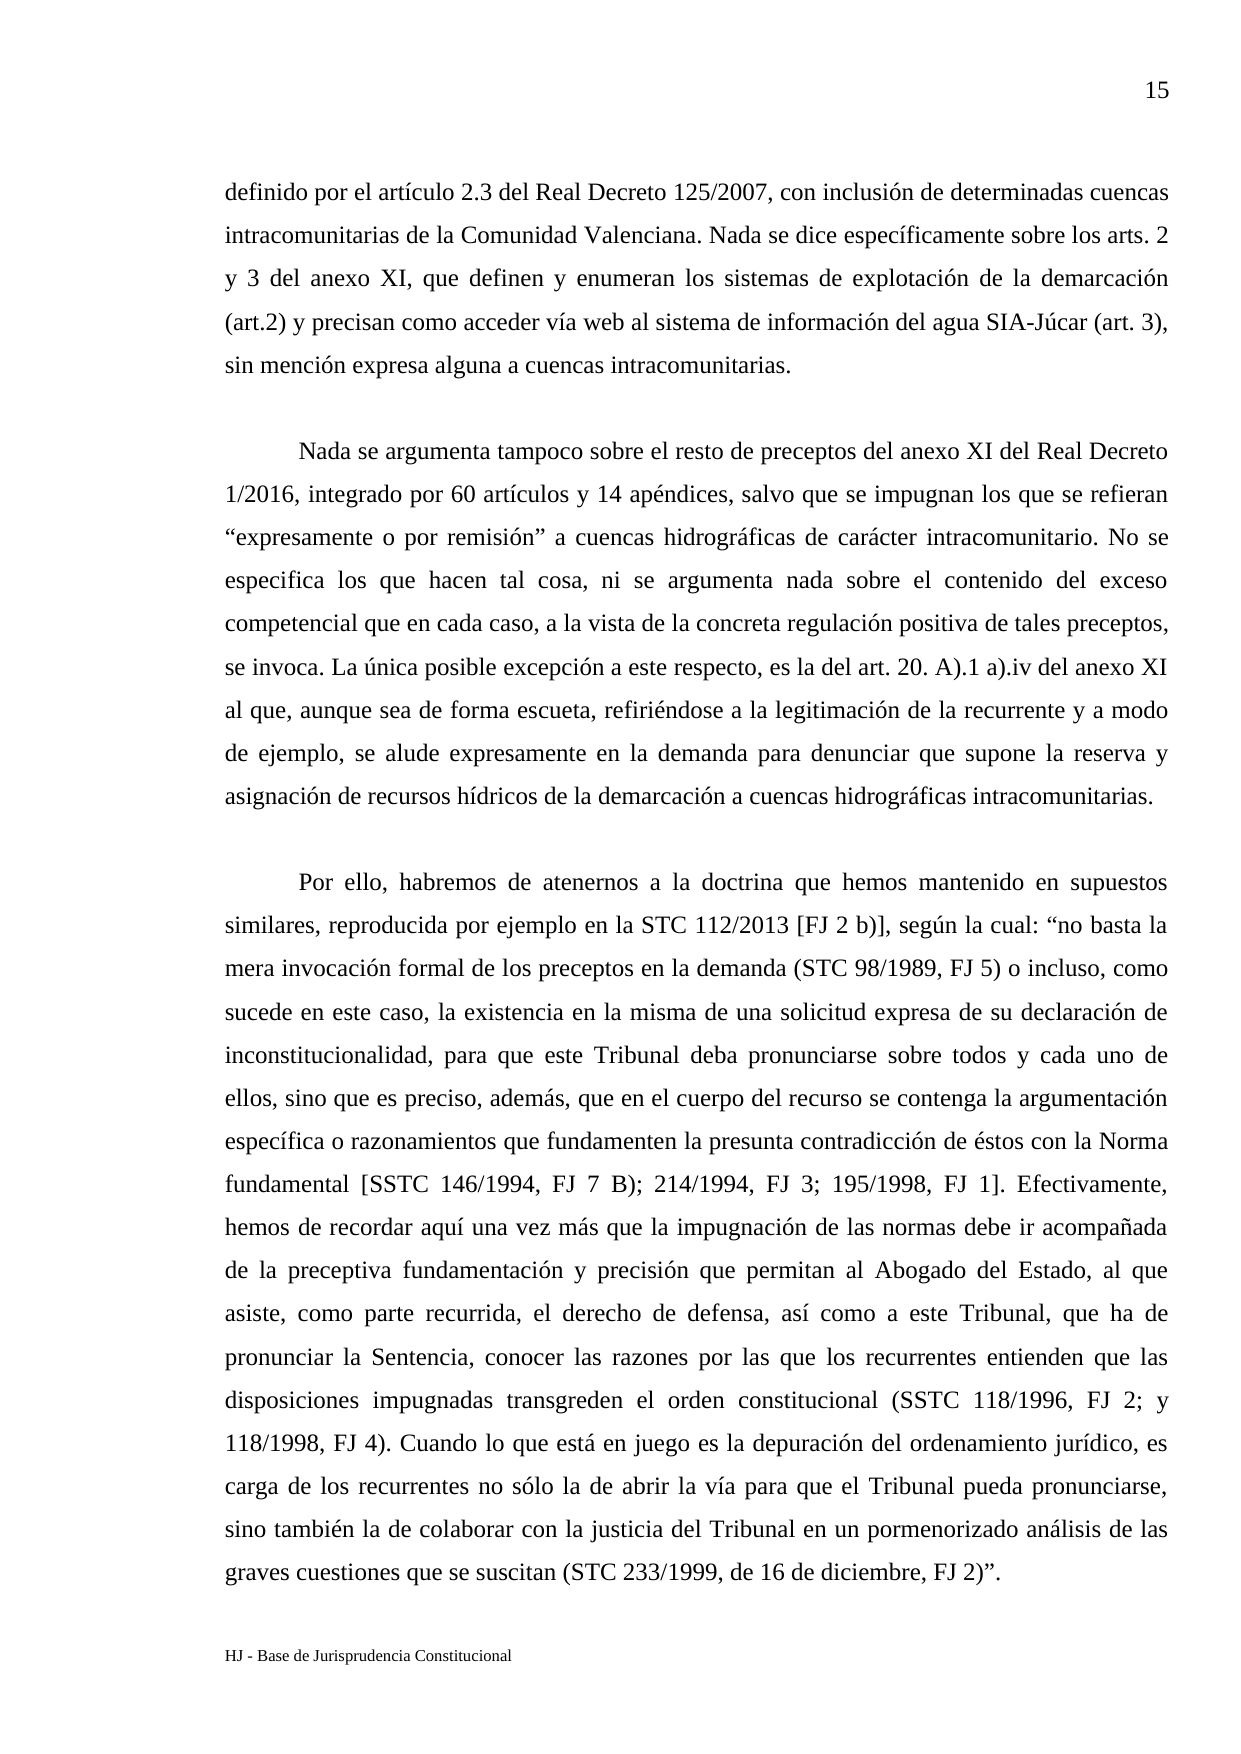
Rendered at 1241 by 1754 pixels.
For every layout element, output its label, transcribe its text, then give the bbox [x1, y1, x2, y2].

text Por ello, habremos de atenernos a la doctrina que hemos mantenido en supuestos similares, reproducida por ejemplo en la STC 112/2013 [FJ 2 b)], según la cual: “no basta la mera invocación formal de los preceptos en la demanda (STC 98/1989, FJ 5) o incluso, como sucede en este caso, la existencia en la misma de una solicitud expresa de su declaración de inconstitucionalidad, para que este Tribunal deba pronunciarse sobre todos y cada uno de ellos, sino que es preciso, además, que en el cuerpo del recurso se contenga la argumentación específica o razonamientos que fundamenten la presunta contradicción de éstos con la Norma fundamental [SSTC 146/1994, FJ 7 B); 214/1994, FJ 3; 195/1998, FJ 1]. Efectivamente, hemos de recordar aquí una vez más que la impugnación de las normas debe ir acompañada de la preceptiva fundamentación y precisión que permitan al Abogado del Estado, al que asiste, como parte recurrida, el derecho de defensa, así como a este Tribunal, que ha de pronunciar la Sentencia, conocer las razones por las que los recurrentes entienden que las disposiciones impugnadas transgreden el orden constitucional (SSTC 118/1996, FJ 2; y 118/1998, FJ 4). Cuando lo que está en juego es la depuración del ordenamiento jurídico, es carga de los recurrentes no sólo la de abrir la vía para que el Tribunal pueda pronunciarse, sino también la de colaborar con la justicia del Tribunal en un pormenorizado análisis de las graves cuestiones que se suscitan (STC 233/1999, de 16 de diciembre, FJ 2)”. [224, 867, 1169, 1586]
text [224, 177, 1169, 378]
text Nada se argumenta tampoco sobre el resto de preceptos del anexo XI del Real Decreto 1/2016, integrado por 60 artículos y 14 apéndices, salvo que se impugnan los que se refieran “expresamente o por remisión” a cuencas hidrográficas de carácter intracomunitario. No se especifica los que hacen tal cosa, ni se argumenta nada sobre el contenido del exceso competencial que en cada caso, a la vista de la concreta regulación positiva de tales preceptos, se invoca. La única posible excepción a este respecto, es la del art. 20. A).1 a).iv del anexo XI al que, aunque sea de forma escueta, refiriéndose a la legitimación de la recurrente y a modo de ejemplo, se alude expresamente en la demanda para denunciar que supone la reserva y asignación de recursos hídricos de la demarcación a cuencas hidrográficas intracomunitarias. [224, 436, 1169, 810]
